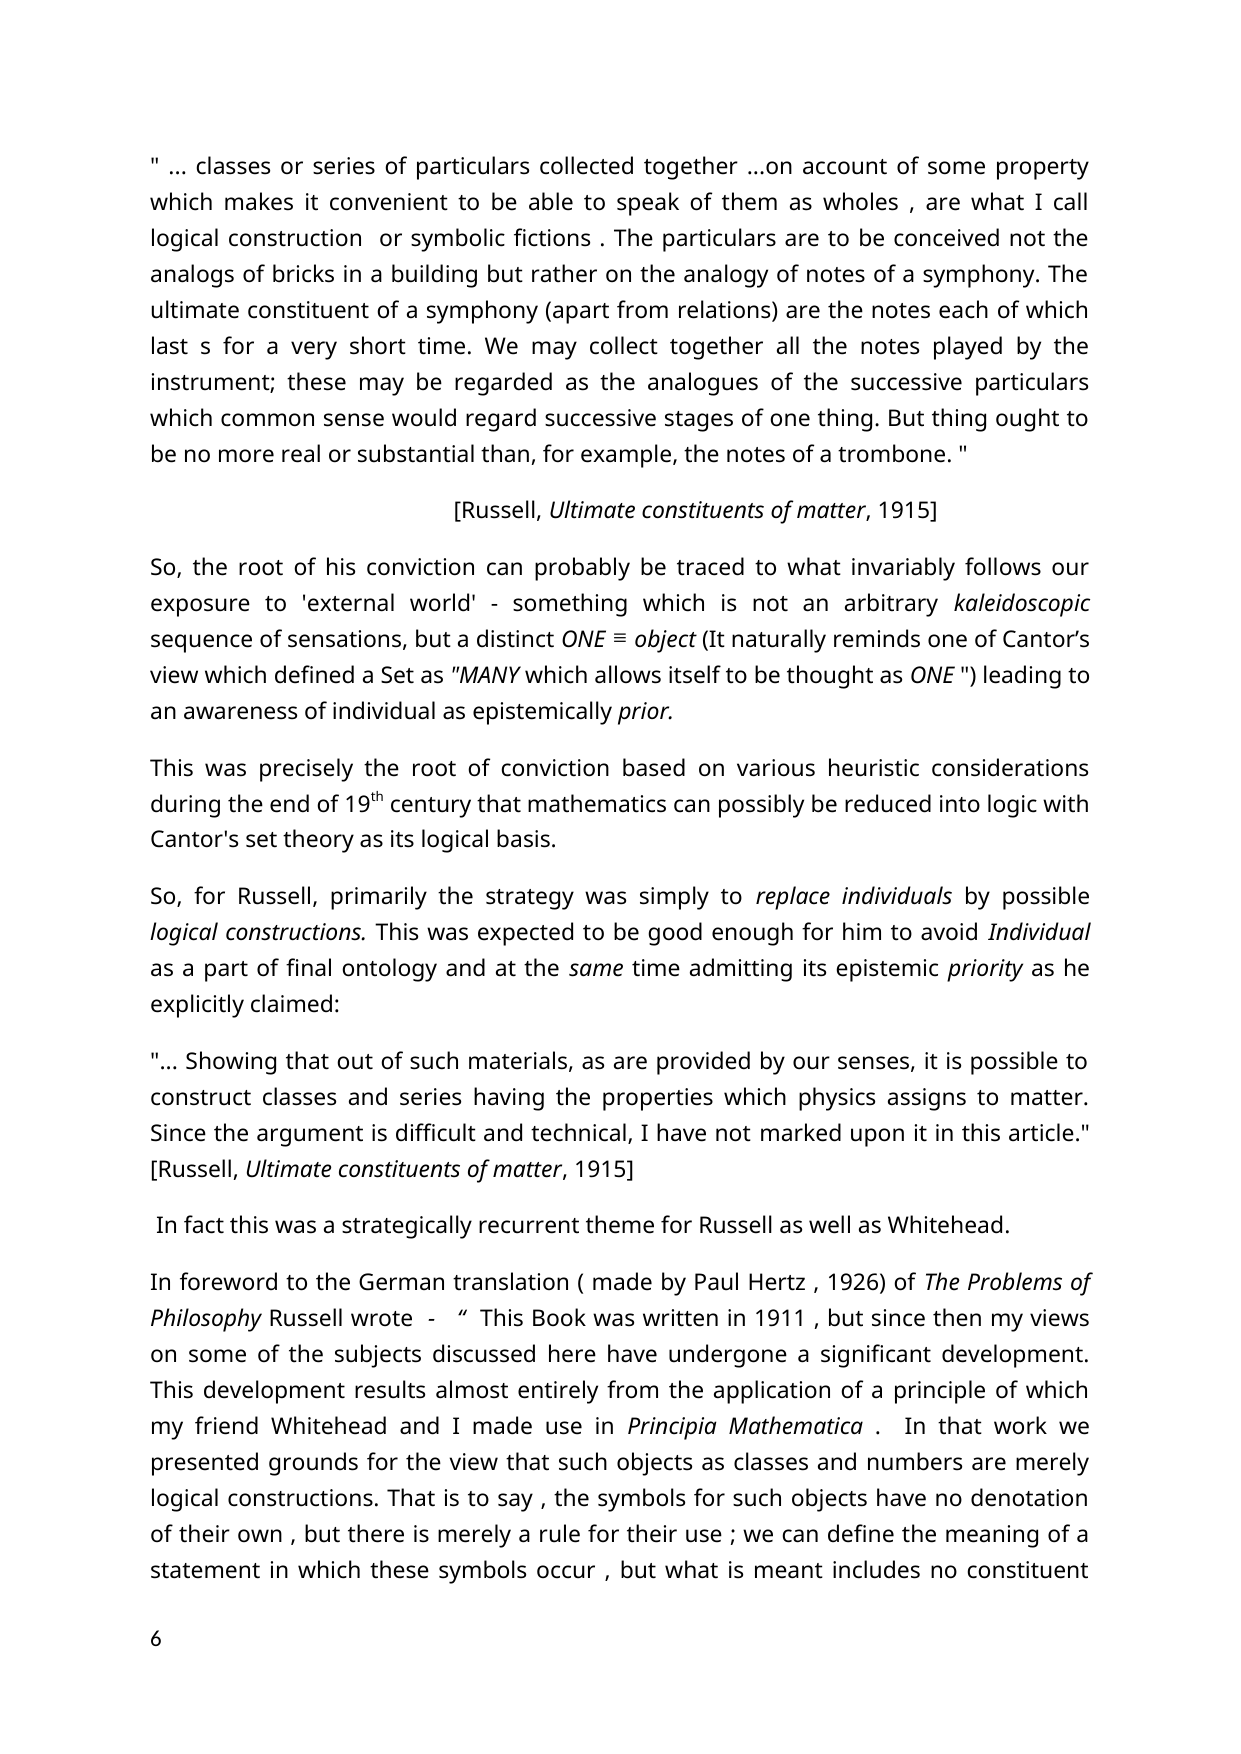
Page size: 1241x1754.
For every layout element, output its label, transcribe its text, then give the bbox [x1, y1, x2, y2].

text [Russell, Ultimate constituents of matter, 1915] [150, 494, 1090, 526]
text So, the root of his conviction can probably be traced to what invariably follows our exposure to 'external world' - something which is not an arbitrary kaleidoscopic sequence of sensations, but a distinct ONE object (It naturally reminds one of Cantor’s view which defined a Set as "MANY which allows itself to be thought as ONE ") leading to an awareness of individual as epistemically prior. [150, 551, 1090, 726]
text "... Showing that out of such materials, as are provided by our senses, it is possible to construct classes and series having the properties which physics assigns to matter. Since the argument is difficult and technical, I have not marked upon it in this article." [Russell, Ultimate constituents of matter, 1915] [150, 1045, 1090, 1184]
text In fact this was a strategically recurrent theme for Russell as well as Whitehead. [150, 1209, 1090, 1241]
text So, for Russell, primarily the strategy was simply to replace individuals by possible logical constructions. This was expected to be good enough for him to avoid Individual as a part of final ontology and at the same time admitting its epistemic priority as he explicitly claimed: [150, 880, 1090, 1019]
text This was precisely the root of conviction based on various heuristic considerations during the end of 19th century that mathematics can possibly be reduced into logic with Cantor's set theory as its logical basis. [150, 752, 1090, 855]
text " ... classes or series of particulars collected together ...on account of some property which makes it convenient to be able to speak of them as wholes , are what I call logical construction or symbolic fictions . The particulars are to be conceived not the analogs of bricks in a building but rather on the analogy of notes of a symphony. The ultimate constituent of a symphony (apart from relations) are the notes each of which last s for a very short time. We may collect together all the notes played by the instrument; these may be regarded as the analogues of the successive particulars which common sense would regard successive stages of one thing. But thing ought to be no more real or substantial than, for example, the notes of a trombone. " [150, 150, 1090, 469]
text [150, 1266, 1090, 1585]
